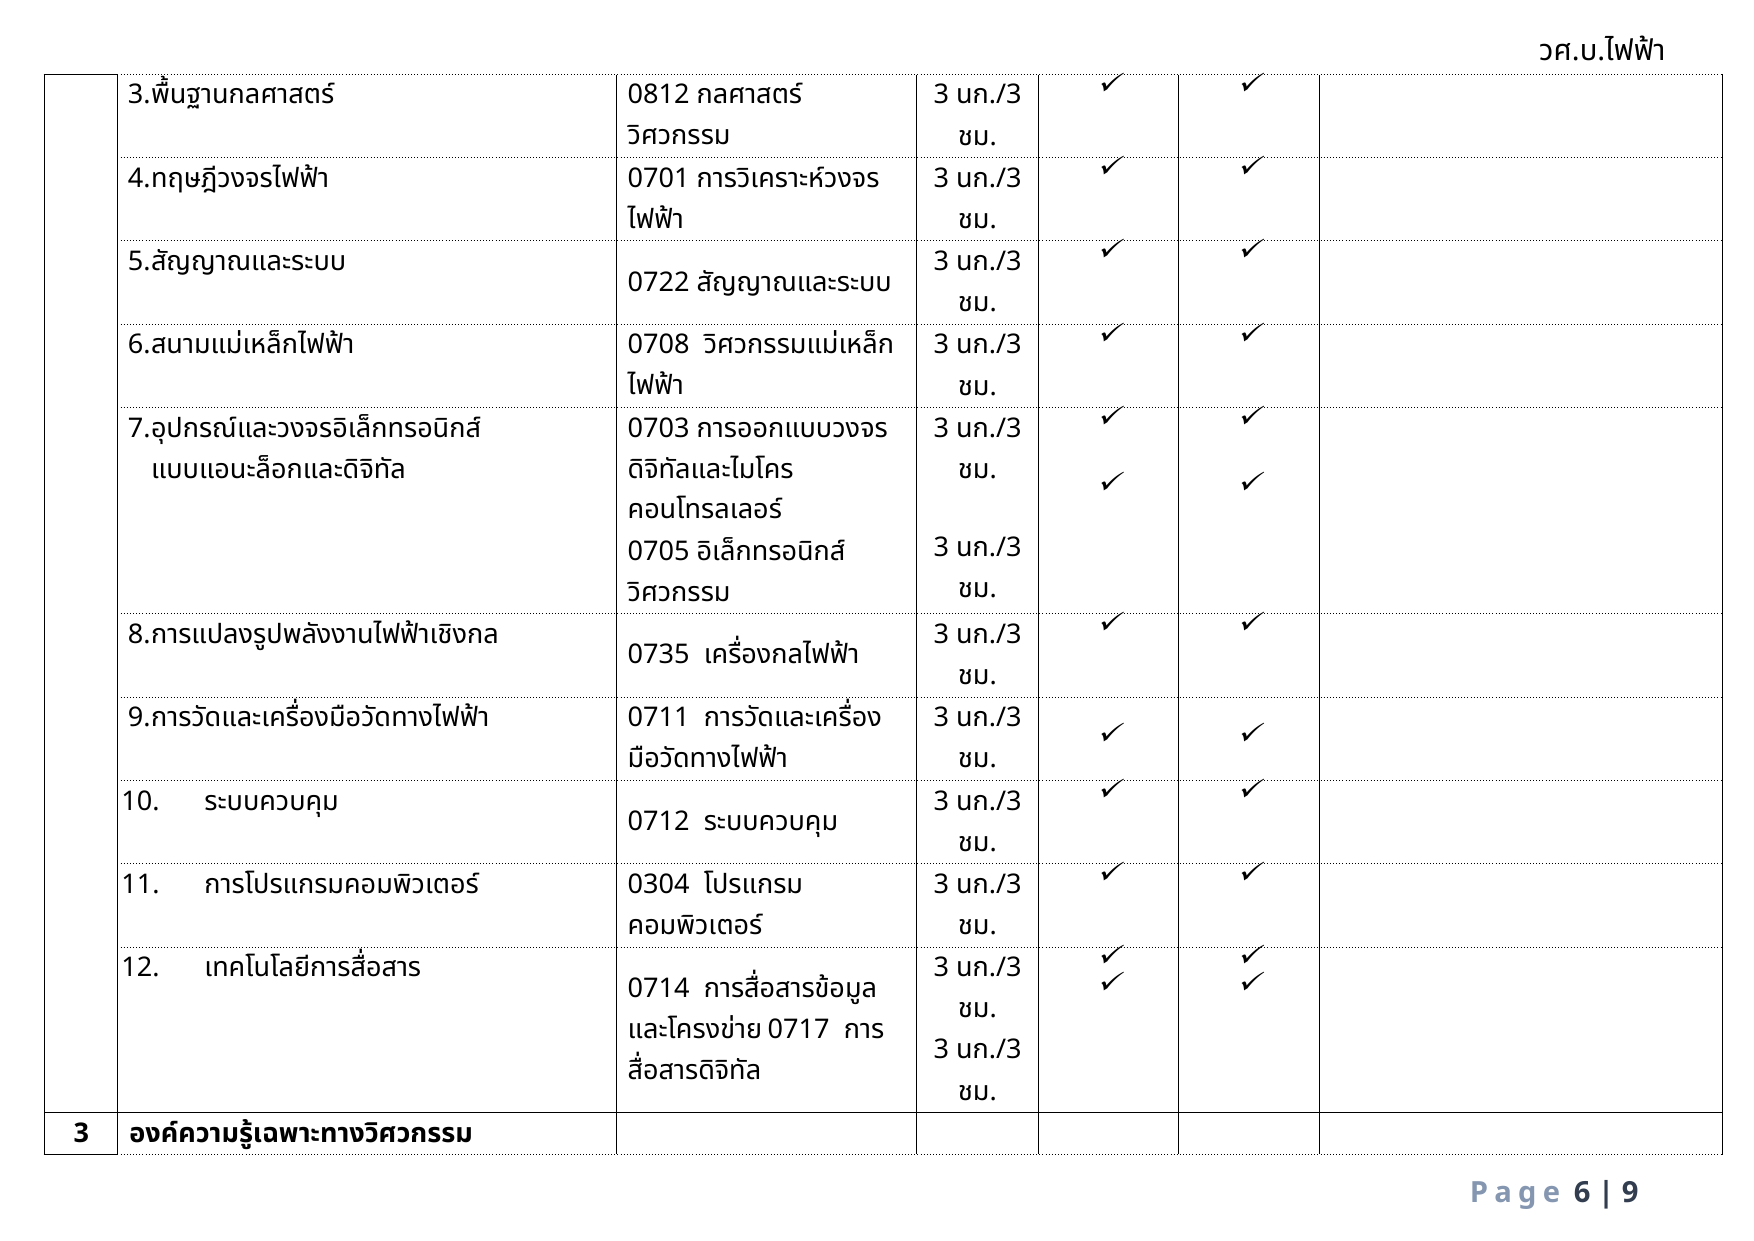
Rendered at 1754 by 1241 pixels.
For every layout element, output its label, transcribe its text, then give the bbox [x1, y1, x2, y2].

table_cell 0712 ระบบควบคุม [617, 780, 916, 863]
table_cell ระบบควบคุม [118, 780, 616, 863]
table_cell 0708 วิศวกรรมแม่เหล็กไฟฟ้า [617, 324, 916, 407]
table_cell 0714 การสื่อสารข้อมูลและโครงข่าย0717 การสื่อสารดิจิทัล [617, 947, 916, 1112]
table_cell [1320, 947, 1722, 1112]
table_cell [1039, 407, 1178, 613]
table_cell [1179, 1113, 1319, 1154]
table_cell [1039, 157, 1178, 240]
table_cell [1320, 613, 1722, 697]
table_cell 0304 โปรแกรมคอมพิวเตอร์ [617, 863, 916, 947]
table_cell 3 นก./3 ชม. [917, 613, 1038, 697]
table_cell 3 นก./3 ชม. 3 นก./3 ชม. [917, 407, 1038, 613]
table_cell อุปกรณ์และวงจรอิเล็กทรอนิกส์ แบบแอนะล็อกและดิจิทัล [118, 407, 616, 613]
table_cell [1320, 1113, 1722, 1154]
table_cell สัญญาณและระบบ [118, 240, 616, 324]
table_cell [1179, 613, 1319, 697]
table_cell [1179, 74, 1319, 157]
table_cell [1039, 324, 1178, 407]
table_cell [1179, 240, 1319, 324]
table_cell 0711 การวัดและเครื่องมือวัดทางไฟฟ้า [617, 697, 916, 780]
table_cell [1320, 74, 1722, 157]
table_cell 3 นก./3 ชม. [917, 324, 1038, 407]
table_cell 3 นก./3 ชม. [917, 780, 1038, 863]
table_cell พื้นฐานกลศาสตร์ [118, 74, 616, 157]
table_cell 0701 การวิเคราะห์วงจรไฟฟ้า [617, 157, 916, 240]
table_cell [1320, 324, 1722, 407]
table_cell [1320, 780, 1722, 863]
table_cell [1039, 1113, 1178, 1154]
table_cell การวัดและเครื่องมือวัดทางไฟฟ้า [118, 697, 616, 780]
table_cell 0722 สัญญาณและระบบ [617, 240, 916, 324]
table_cell 3 [45, 1113, 117, 1154]
table_cell [1039, 240, 1178, 324]
table_cell [1320, 407, 1722, 613]
table_cell 0812 กลศาสตร์วิศวกรรม [617, 74, 916, 157]
table_cell [1320, 863, 1722, 947]
table_cell [1179, 780, 1319, 863]
table_cell [1179, 324, 1319, 407]
table_cell 0703 การออกแบบวงจรดิจิทัลและไมโครคอนโทรลเลอร์ 0705 อิเล็กทรอนิกส์วิศวกรรม [617, 407, 916, 613]
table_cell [118, 1113, 616, 1154]
table_cell 3 นก./3 ชม. [917, 240, 1038, 324]
table_cell [1179, 697, 1319, 780]
table_cell [1179, 157, 1319, 240]
table_cell เทคโนโลยีการสื่อสาร [118, 947, 616, 1112]
table_cell 3 นก./3 ชม. [917, 697, 1038, 780]
table_cell [917, 1113, 1038, 1154]
table_cell [1320, 240, 1722, 324]
table_cell 3 นก./3 ชม. 3 นก./3 ชม. [917, 947, 1038, 1112]
table_cell การโปรแกรมคอมพิวเตอร์ [118, 863, 616, 947]
table_cell [1039, 780, 1178, 863]
table_cell [1039, 697, 1178, 780]
table_cell [1320, 157, 1722, 240]
table_cell [1039, 613, 1178, 697]
table_cell 3 นก./3 ชม. [917, 863, 1038, 947]
table_cell สนามแม่เหล็กไฟฟ้า [118, 324, 616, 407]
table_cell 0735 เครื่องกลไฟฟ้า [617, 613, 916, 697]
table_cell ทฤษฎีวงจรไฟฟ้า [118, 157, 616, 240]
table_cell [1179, 947, 1319, 1112]
table_cell [1320, 697, 1722, 780]
table_cell [1039, 947, 1178, 1112]
table_cell [1039, 74, 1178, 157]
table_cell [1179, 407, 1319, 613]
table_cell [617, 1113, 916, 1154]
table_cell [1179, 863, 1319, 947]
table_cell การแปลงรูปพลังงานไฟฟ้าเชิงกล [118, 613, 616, 697]
table_cell [1039, 863, 1178, 947]
table_cell 3 นก./3 ชม. [917, 74, 1038, 157]
table_cell 3 นก./3 ชม. [917, 157, 1038, 240]
